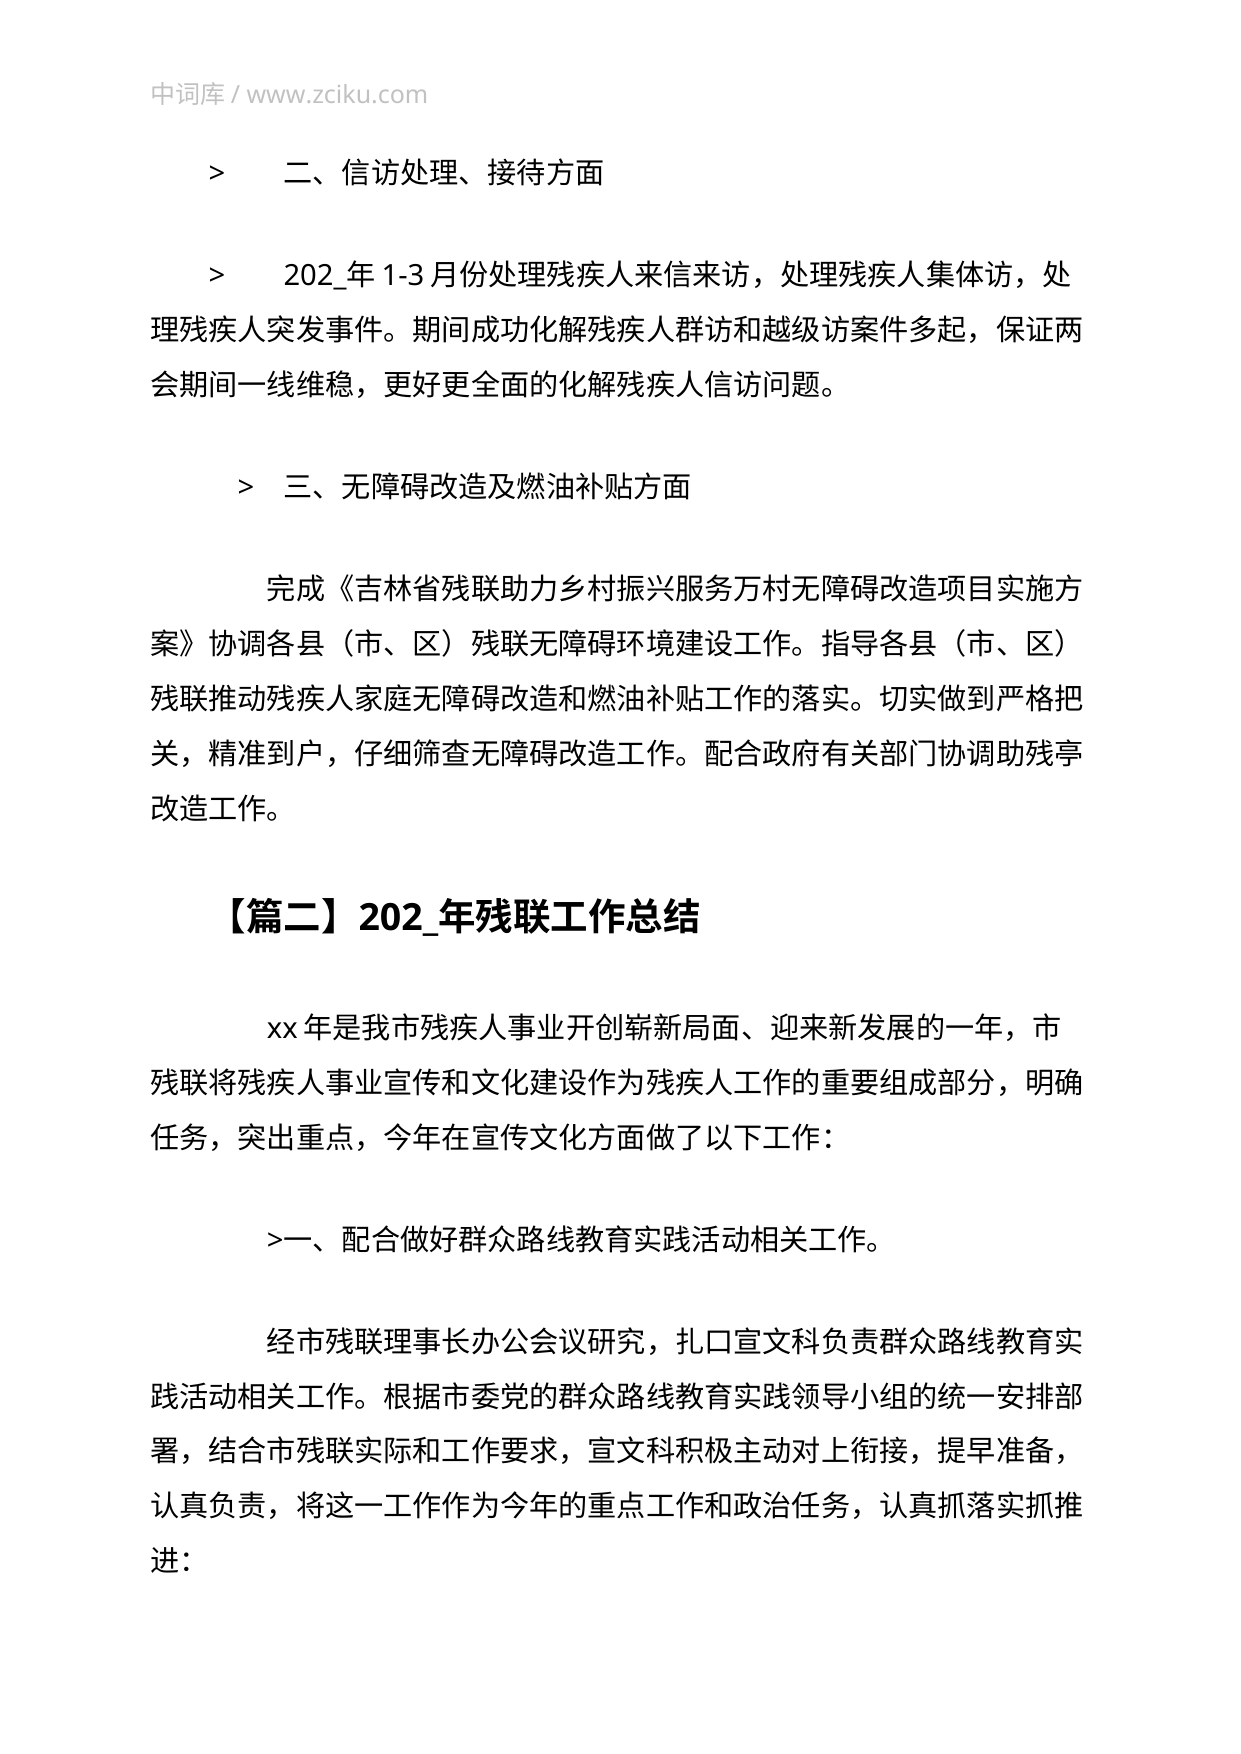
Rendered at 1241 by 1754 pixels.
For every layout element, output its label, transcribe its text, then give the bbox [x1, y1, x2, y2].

text 经市残联理事长办公会议研究，扎口宣文科负责群众路线教育实践活动相关工作。根据市委党的群众路线教育实践领导小组的统一安排部署，结合市残联实际和工作要求，宣文科积极主动对上衔接，提早准备，认真负责，将这一工作作为今年的重点工作和政治任务，认真抓落实抓推进： [150, 1318, 1090, 1580]
text > 二、信访处理、接待方面 [150, 150, 1090, 192]
text xx年是我市残疾人事业开创崭新局面、迎来新发展的一年，市残联将残疾人事业宣传和文化建设作为残疾人工作的重要组成部分，明确任务，突出重点，今年在宣传文化方面做了以下工作： [150, 1004, 1090, 1157]
text >一、配合做好群众路线教育实践活动相关工作。 [150, 1216, 1090, 1259]
text 完成《吉林省残联助力乡村振兴服务万村无障碍改造项目实施方案》协调各县（市、区）残联无障碍环境建设工作。指导各县（市、区）残联推动残疾人家庭无障碍改造和燃油补贴工作的落实。切实做到严格把关，精准到户，仔细筛查无障碍改造工作。配合政府有关部门协调助残亭改造工作。 [150, 566, 1090, 827]
text > 202_年1-3月份处理残疾人来信来访，处理残疾人集体访，处理残疾人突发事件。期间成功化解残疾人群访和越级访案件多起，保证两会期间一线维稳，更好更全面的化解残疾人信访问题。 [150, 252, 1090, 404]
text 【篇二】202_年残联工作总结 [150, 887, 1090, 941]
text > 三、无障碍改造及燃油补贴方面 [150, 464, 1090, 506]
